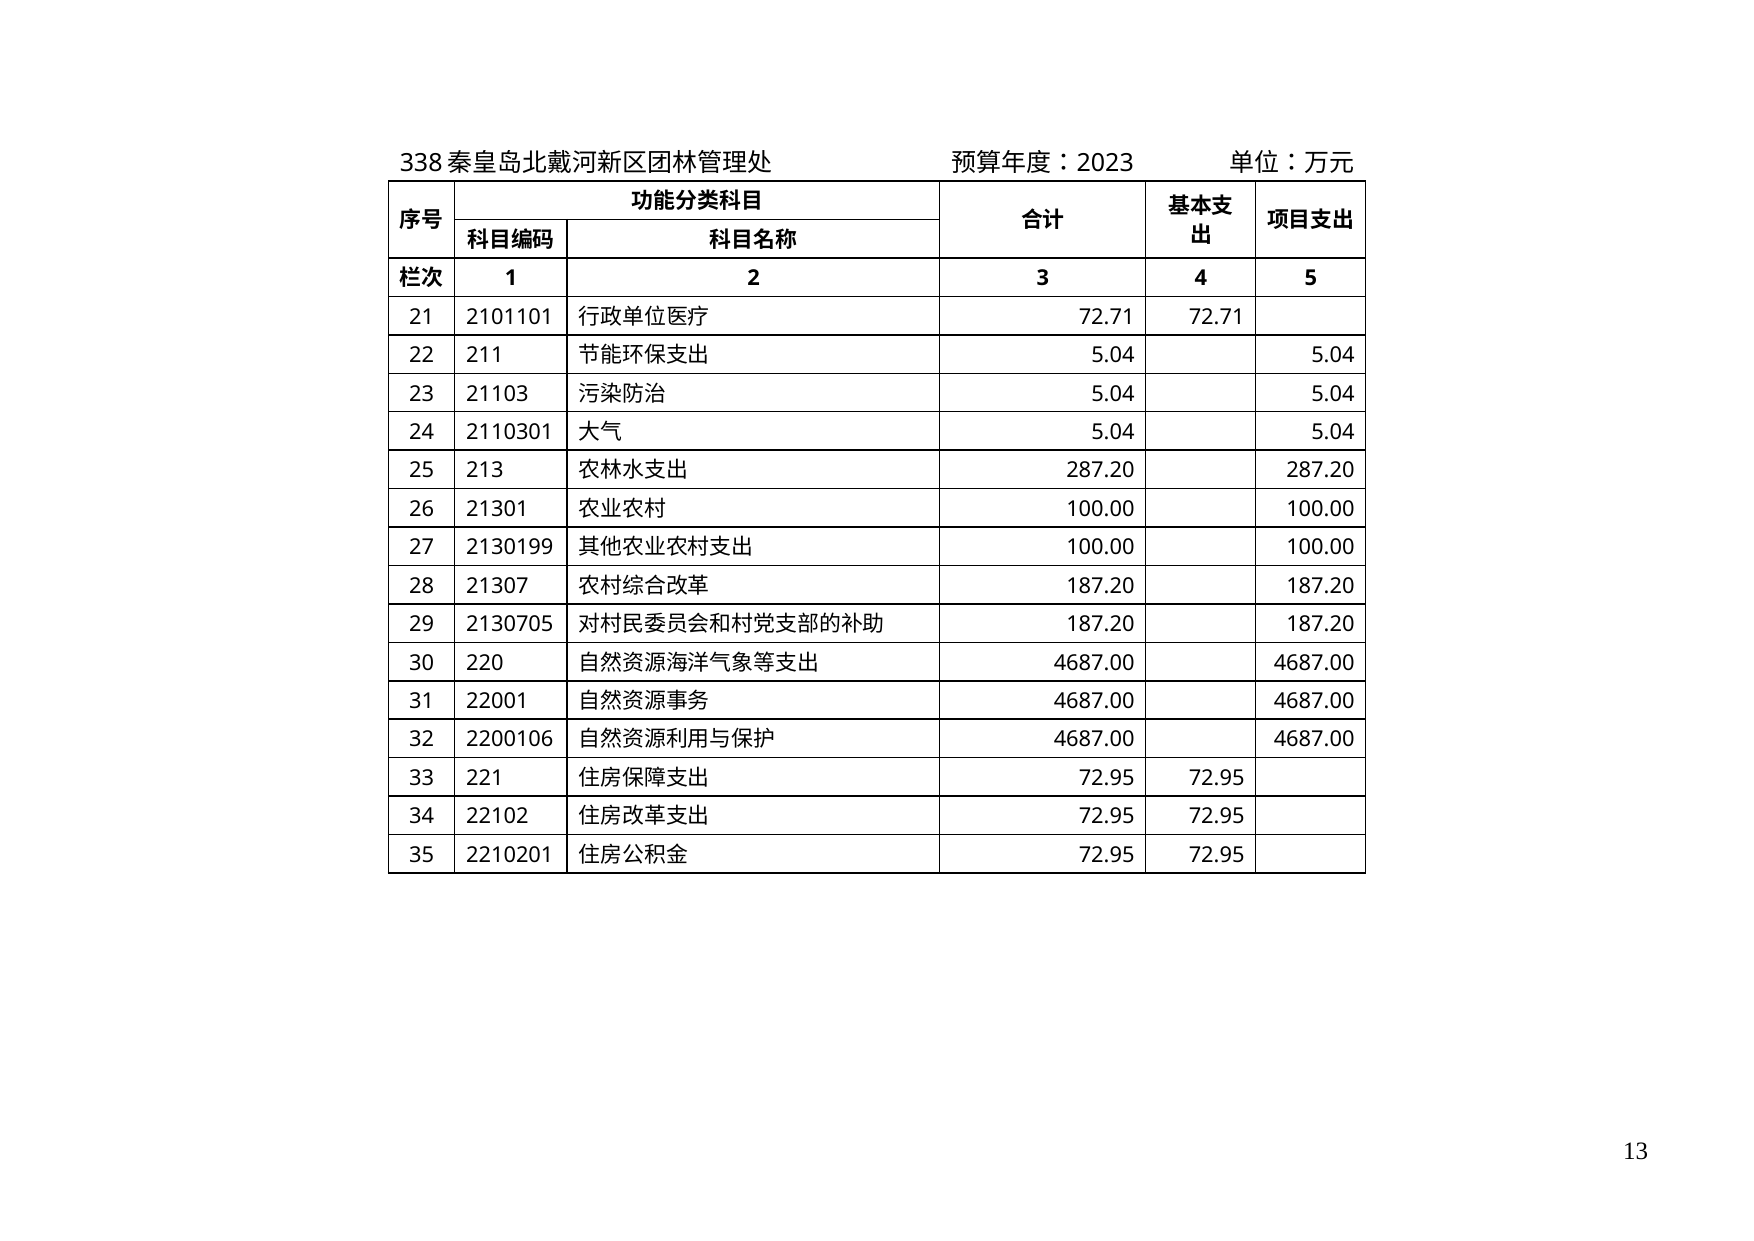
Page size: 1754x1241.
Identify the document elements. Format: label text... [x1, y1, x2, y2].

table_cell 72.95 [1146, 835, 1255, 872]
table_cell 187.20 [1256, 566, 1365, 603]
table_cell 栏次 [389, 259, 454, 296]
table_cell 序号 [389, 182, 454, 257]
table_cell 220 [455, 643, 566, 680]
table_cell 23 [389, 374, 454, 411]
table_cell 4687.00 [1256, 643, 1365, 680]
table_cell 4687.00 [1256, 682, 1365, 718]
table_cell 5.04 [940, 374, 1145, 411]
table_cell 21 [389, 297, 454, 334]
table_cell 22001 [455, 682, 566, 718]
table_cell 3 [940, 259, 1145, 296]
table_cell 5 [1256, 259, 1365, 296]
table_cell 2 [568, 259, 939, 296]
table_cell 187.20 [940, 605, 1145, 641]
table_cell 72.95 [940, 797, 1145, 834]
table_cell 对村民委员会和村党支部的补助 [568, 605, 939, 641]
table_cell 科目编码 [455, 220, 566, 257]
table_cell 5.04 [1256, 374, 1365, 411]
table_cell 行政单位医疗 [568, 297, 939, 334]
table_cell 187.20 [1256, 605, 1365, 641]
table_cell 5.04 [1256, 336, 1365, 372]
table_cell 25 [389, 451, 454, 488]
table_header 338秦皇岛北戴河新区团林管理处 [389, 143, 939, 180]
table_cell 21103 [455, 374, 566, 411]
table_cell 28 [389, 566, 454, 603]
table_cell 住房公积金 [568, 835, 939, 872]
table_cell 5.04 [940, 412, 1145, 449]
table_cell 24 [389, 412, 454, 449]
table_cell [1146, 643, 1255, 680]
table_cell 26 [389, 489, 454, 526]
table_cell 287.20 [940, 451, 1145, 488]
table_cell [1146, 451, 1255, 488]
table_cell 住房保障支出 [568, 758, 939, 795]
table_cell 72.95 [940, 835, 1145, 872]
table_cell 项目支出 [1256, 182, 1365, 257]
table_cell [1146, 720, 1255, 757]
table_cell 基本支出 [1146, 182, 1255, 257]
table_cell 72.95 [940, 758, 1145, 795]
table_cell [1256, 797, 1365, 834]
table_cell 22102 [455, 797, 566, 834]
table_cell [1146, 412, 1255, 449]
table_cell 29 [389, 605, 454, 641]
table_cell [1146, 489, 1255, 526]
table_cell 4687.00 [940, 682, 1145, 718]
table_cell [1146, 374, 1255, 411]
table_cell 2210201 [455, 835, 566, 872]
table_cell 32 [389, 720, 454, 757]
table_cell 187.20 [940, 566, 1145, 603]
table_cell 科目名称 [568, 220, 939, 257]
table_cell 2130199 [455, 528, 566, 564]
table_cell 34 [389, 797, 454, 834]
table_cell 100.00 [1256, 528, 1365, 564]
table_cell 21301 [455, 489, 566, 526]
table_cell 4687.00 [940, 720, 1145, 757]
table_cell 21307 [455, 566, 566, 603]
table_cell 住房改革支出 [568, 797, 939, 834]
table_cell 5.04 [1256, 412, 1365, 449]
table_cell 大气 [568, 412, 939, 449]
table_cell 5.04 [940, 336, 1145, 372]
table_cell 4687.00 [940, 643, 1145, 680]
table_cell 100.00 [1256, 489, 1365, 526]
table_cell 72.95 [1146, 758, 1255, 795]
table_cell 1 [455, 259, 566, 296]
table_cell 其他农业农村支出 [568, 528, 939, 564]
table_cell 31 [389, 682, 454, 718]
table_cell 节能环保支出 [568, 336, 939, 372]
table_cell [1146, 682, 1255, 718]
table_cell 自然资源海洋气象等支出 [568, 643, 939, 680]
table_cell 自然资源利用与保护 [568, 720, 939, 757]
table_cell [1256, 835, 1365, 872]
table_cell [1256, 297, 1365, 334]
table_cell 4687.00 [1256, 720, 1365, 757]
table_cell 2110301 [455, 412, 566, 449]
table_cell 2200106 [455, 720, 566, 757]
table_cell 211 [455, 336, 566, 372]
table_cell [1146, 566, 1255, 603]
table_cell 221 [455, 758, 566, 795]
table_cell 农林水支出 [568, 451, 939, 488]
table_cell 功能分类科目 [455, 182, 939, 219]
table_cell [1146, 605, 1255, 641]
table_cell [1146, 528, 1255, 564]
table_cell [1256, 758, 1365, 795]
table_cell 72.71 [1146, 297, 1255, 334]
table_cell 72.95 [1146, 797, 1255, 834]
table_cell 4 [1146, 259, 1255, 296]
table_cell [1146, 336, 1255, 372]
table_cell 污染防治 [568, 374, 939, 411]
table_cell 2130705 [455, 605, 566, 641]
table_cell 农村综合改革 [568, 566, 939, 603]
table_cell 农业农村 [568, 489, 939, 526]
table_header 预算年度：2023 [940, 143, 1145, 180]
table_cell 287.20 [1256, 451, 1365, 488]
table_cell 合计 [940, 182, 1145, 257]
table_cell 2101101 [455, 297, 566, 334]
table_cell 213 [455, 451, 566, 488]
table_cell 100.00 [940, 528, 1145, 564]
table_cell 自然资源事务 [568, 682, 939, 718]
table_cell 35 [389, 835, 454, 872]
table_cell 100.00 [940, 489, 1145, 526]
table_cell 33 [389, 758, 454, 795]
table_cell 27 [389, 528, 454, 564]
table_cell 30 [389, 643, 454, 680]
table_header 单位：万元 [1146, 143, 1365, 180]
table_cell 22 [389, 336, 454, 372]
table_cell 72.71 [940, 297, 1145, 334]
